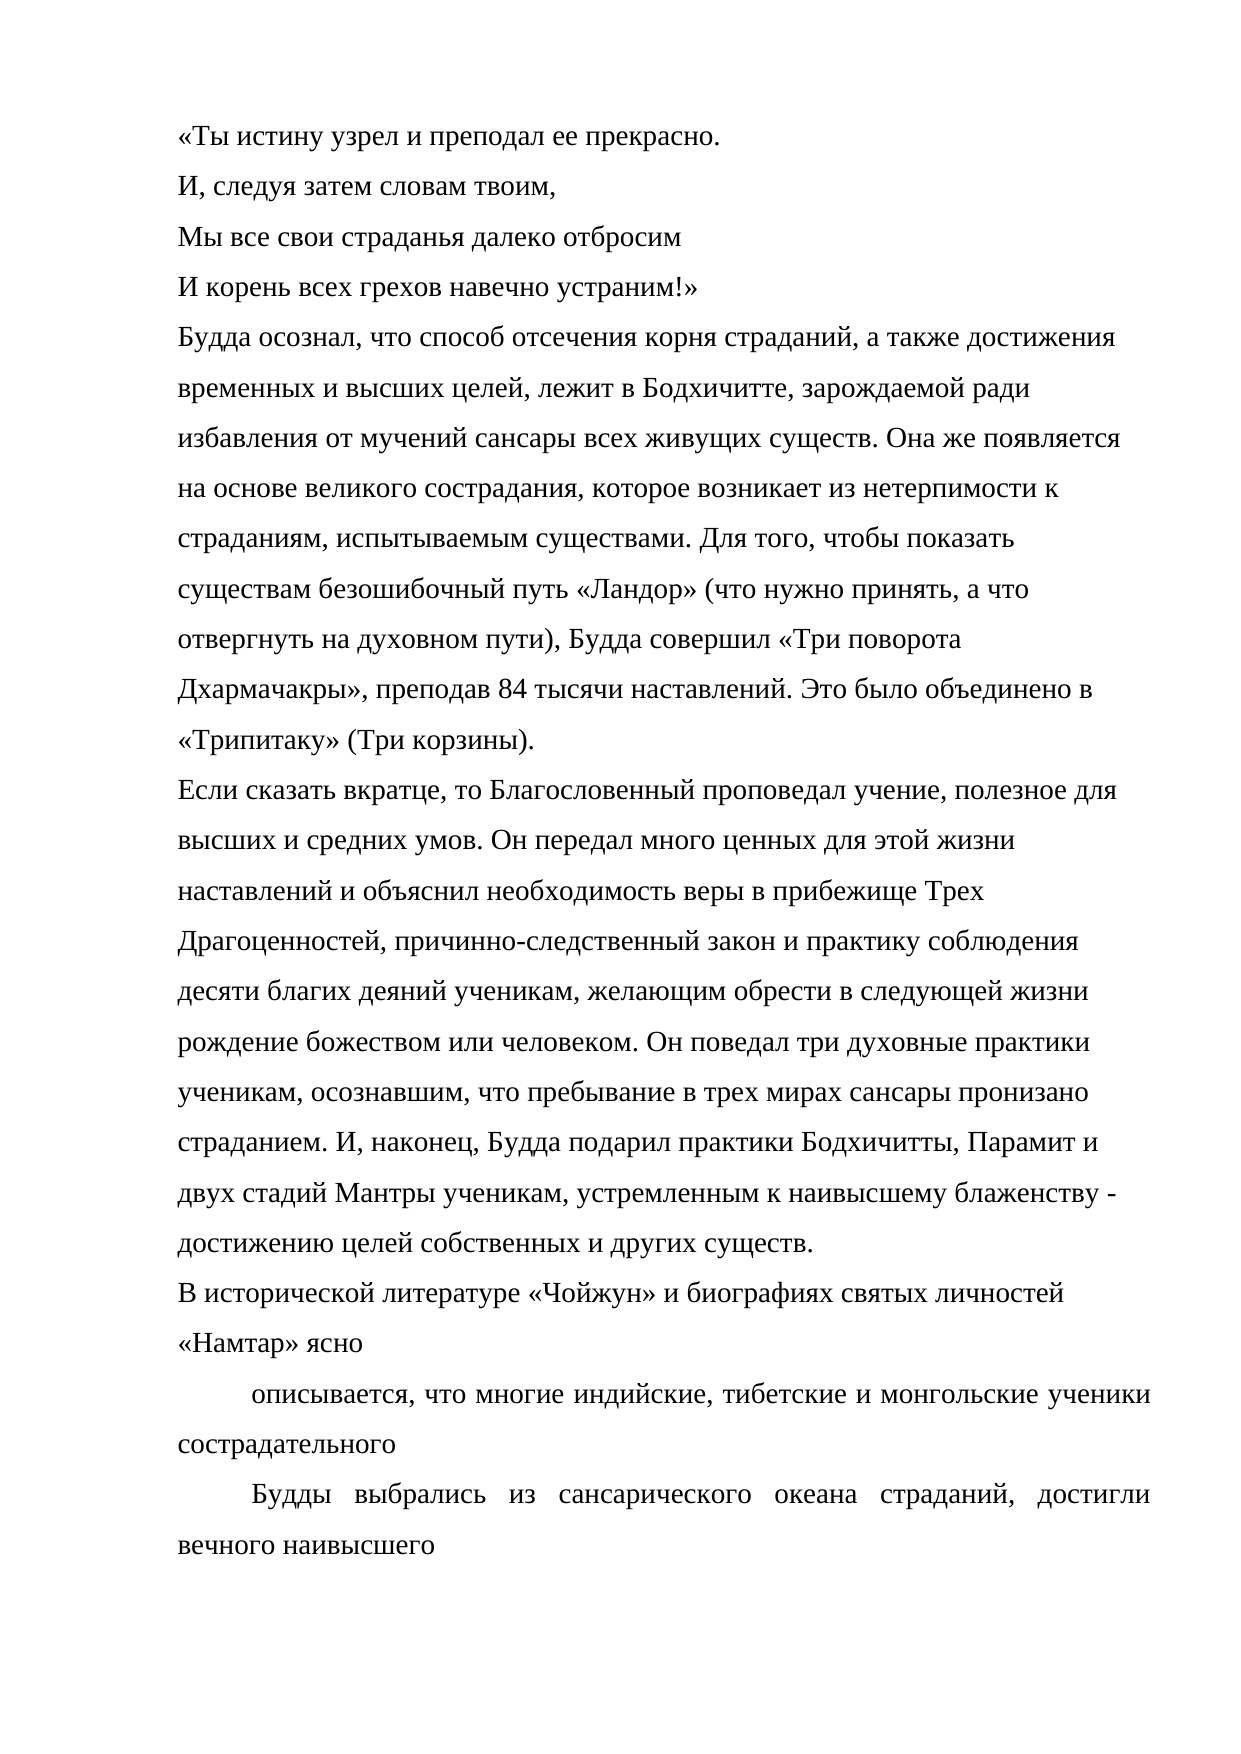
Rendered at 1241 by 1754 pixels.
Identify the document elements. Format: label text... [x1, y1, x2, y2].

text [177, 118, 1152, 1359]
text описывается, что многие индийские, тибетские и монгольские ученики сострадательного [177, 1376, 1152, 1460]
text Будды выбрались из сансарического океана страданий, достигли вечного наивысшего [177, 1477, 1152, 1560]
